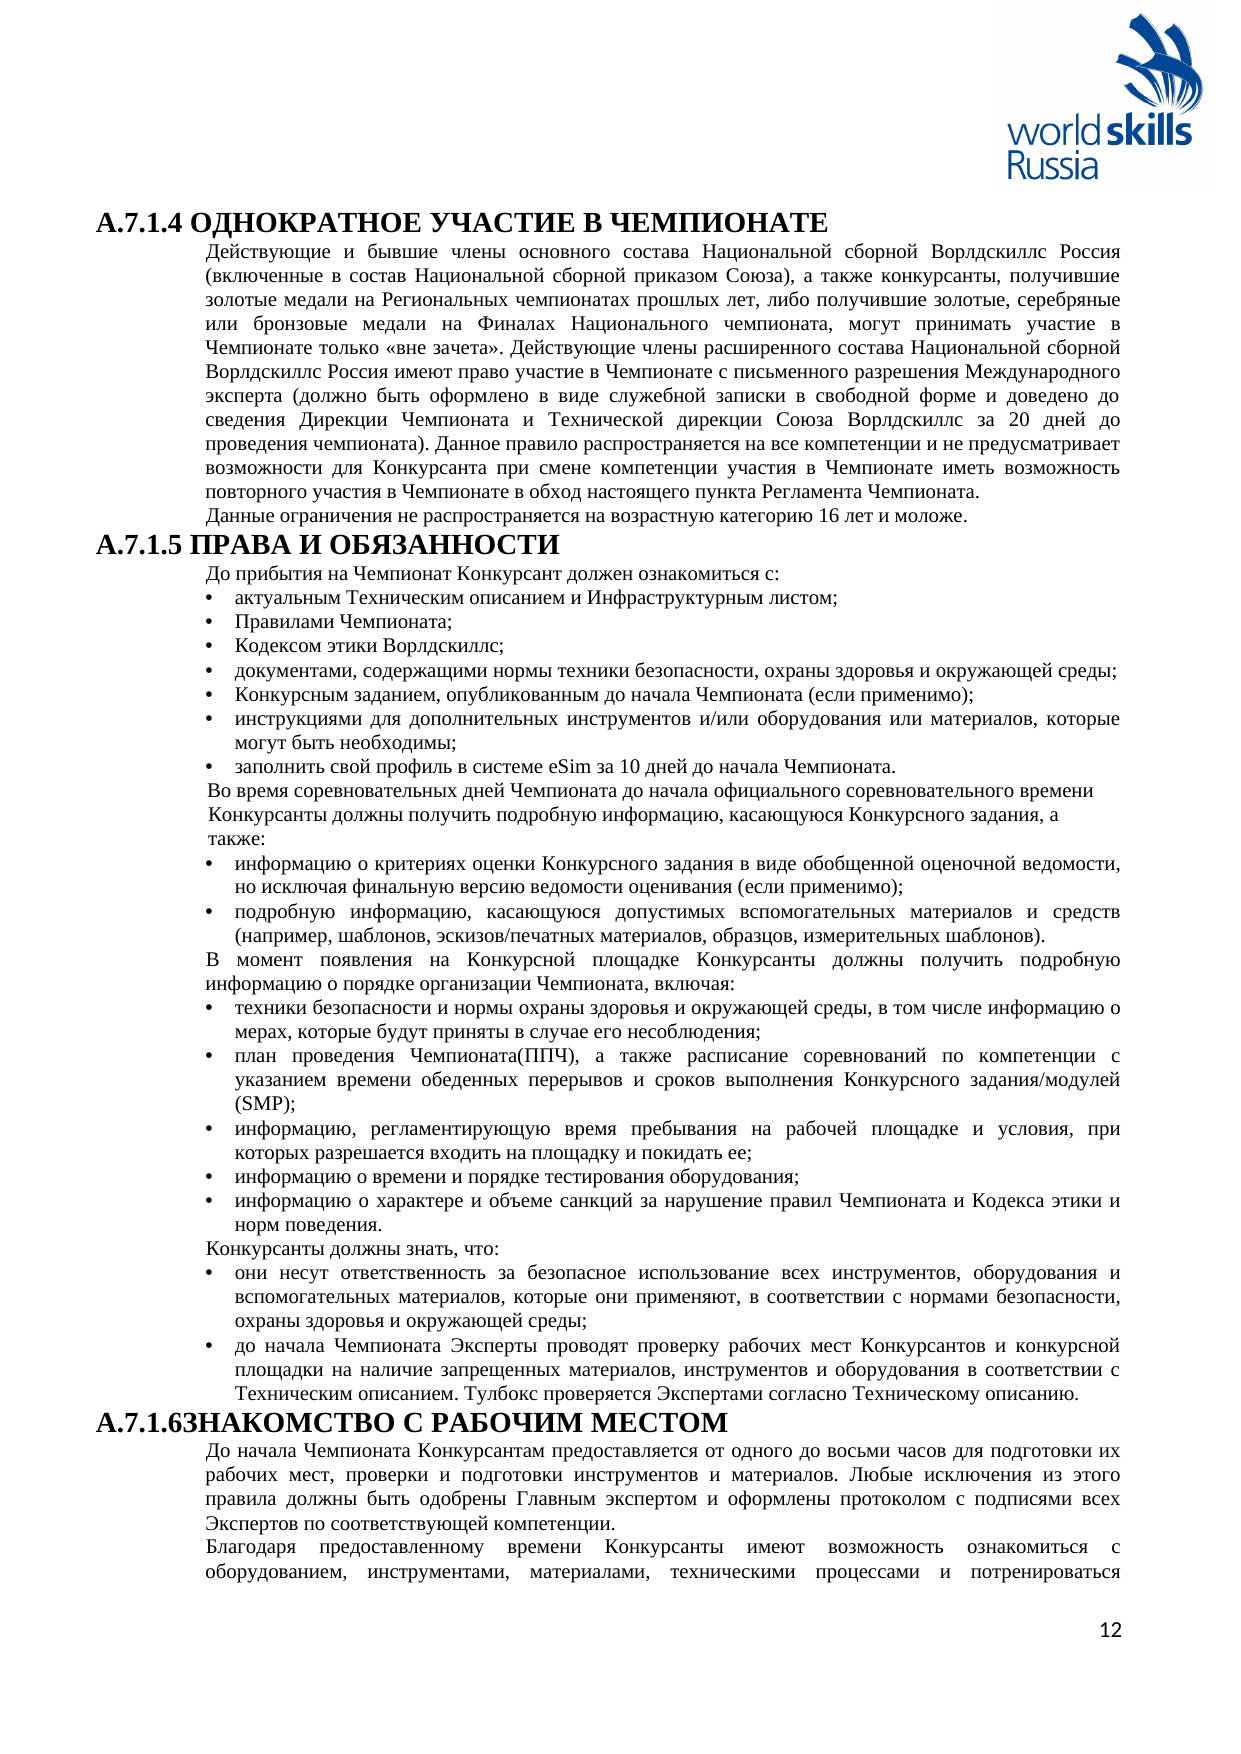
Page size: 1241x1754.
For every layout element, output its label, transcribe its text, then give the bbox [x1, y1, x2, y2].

list информацию о времени и порядке тестирования оборудования; [205, 1164, 1121, 1188]
text Действующие и бывшие члены основного состава Национальной сборной Ворлдскиллс Россия (включенные в состав Национальной сборной приказом Союза), а также конкурсанты, получившие золотые медали на Региональных чемпионатах прошлых лет, либо получившие золотые, серебряные или бронзовые медали на Финалах Национального чемпионата, могут принимать участие в Чемпионате только «вне зачета». Действующие члены расширенного состава Национальной сборной Ворлдскиллс Россия имеют право участие в Чемпионате с письменного разрешения Международного эксперта (должно быть оформлено в виде служебной записки в свободной форме и доведено до сведения Дирекции Чемпионата и Технической дирекции Союза Ворлдскиллс за 20 дней до проведения чемпионата). Данное правило распространяется на все компетенции и не предусматривает возможности для Конкурсанта при смене компетенции участия в Чемпионате иметь возможность повторного участия в Чемпионате в обход настоящего пункта Регламента Чемпионата. [205, 238, 1121, 503]
list до начала Чемпионата Эксперты проводят проверку рабочих мест Конкурсантов и конкурсной площадки на наличие запрещенных материалов, инструментов и оборудования в соответствии с Техническим описанием. Тулбокс проверяется Экспертами согласно Техническому описанию. [205, 1332, 1121, 1405]
text До прибытия на Чемпионат Конкурсант должен ознакомиться с: [205, 561, 1121, 585]
list они несут ответственность за безопасное использование всех инструментов, оборудования и вспомогательных материалов, которые они применяют, в соответствии с нормами безопасности, охраны здоровья и окружающей среды; [205, 1260, 1121, 1332]
list заполнить свой профиль в системе eSim за 10 дней до начала Чемпионата. [205, 754, 1121, 778]
list информацию о критериях оценки Конкурсного задания в виде обобщенной оценочной ведомости, но исключая финальную версию ведомости оценивания (если применимо); [205, 850, 1121, 898]
list информацию о характере и объеме санкций за нарушение правил Чемпионата и Кодекса этики и норм поведения. [205, 1188, 1121, 1236]
list инструкциями для дополнительных инструментов и/или оборудования или материалов, которые могут быть необходимы; [205, 706, 1121, 754]
text Конкурсанты должны знать, что: [205, 1236, 1121, 1260]
subtitle А.7.1.6ЗНАКОМСТВО С РАБОЧИМ МЕСТОМ [96, 1405, 1122, 1438]
list Кодексом этики Ворлдскиллс; [205, 633, 1121, 657]
list документами, содержащими нормы техники безопасности, охраны здоровья и окружающей среды; [205, 657, 1121, 682]
text А.7.1.4 ОДНОКРАТНОЕ УЧАСТИЕ В ЧЕМПИОНАТЕ [96, 205, 1122, 238]
list информацию, регламентирующую время пребывания на рабочей площадке и условия, при которых разрешается входить на площадку и покидать ее; [205, 1115, 1121, 1164]
list Конкурсным заданием, опубликованным до начала Чемпионата (если применимо); [205, 682, 1121, 706]
subtitle А.7.1.5 ПРАВА И ОБЯЗАННОСТИ [96, 527, 1122, 561]
list подробную информацию, касающуюся допустимых вспомогательных материалов и средств (например, шаблонов, эскизов/печатных материалов, образцов, измерительных шаблонов). [205, 898, 1121, 947]
list техники безопасности и нормы охраны здоровья и окружающей среды, в том числе информацию о мерах, которые будут приняты в случае его несоблюдения; [205, 995, 1121, 1043]
text Данные ограничения не распространяется на возрастную категорию 16 лет и моложе. [205, 503, 1121, 527]
list актуальным Техническим описанием и Инфраструктурным листом; [205, 585, 1121, 609]
subtitle Во время соревновательных дней Чемпионата до начала официального соревновательного времени Конкурсанты должны получить подробную информацию, касающуюся Конкурсного задания, а также: [207, 778, 1122, 850]
list план проведения Чемпионата(ППЧ), а также расписание соревнований по компетенции с указанием времени обеденных перерывов и сроков выполнения Конкурсного задания/модулей (SMP); [205, 1043, 1121, 1115]
text До начала Чемпионата Конкурсантам предоставляется от одного до восьми часов для подготовки их рабочих мест, проверки и подготовки инструментов и материалов. Любые исключения из этого правила должны быть одобрены Главным экспертом и оформлены протоколом с подписями всех Экспертов по соответствующей компетенции. [205, 1438, 1121, 1534]
list Правилами Чемпионата; [205, 609, 1121, 633]
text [205, 1534, 1121, 1583]
text В момент появления на Конкурсной площадке Конкурсанты должны получить подробную информацию о порядке организации Чемпионата, включая: [205, 947, 1121, 995]
